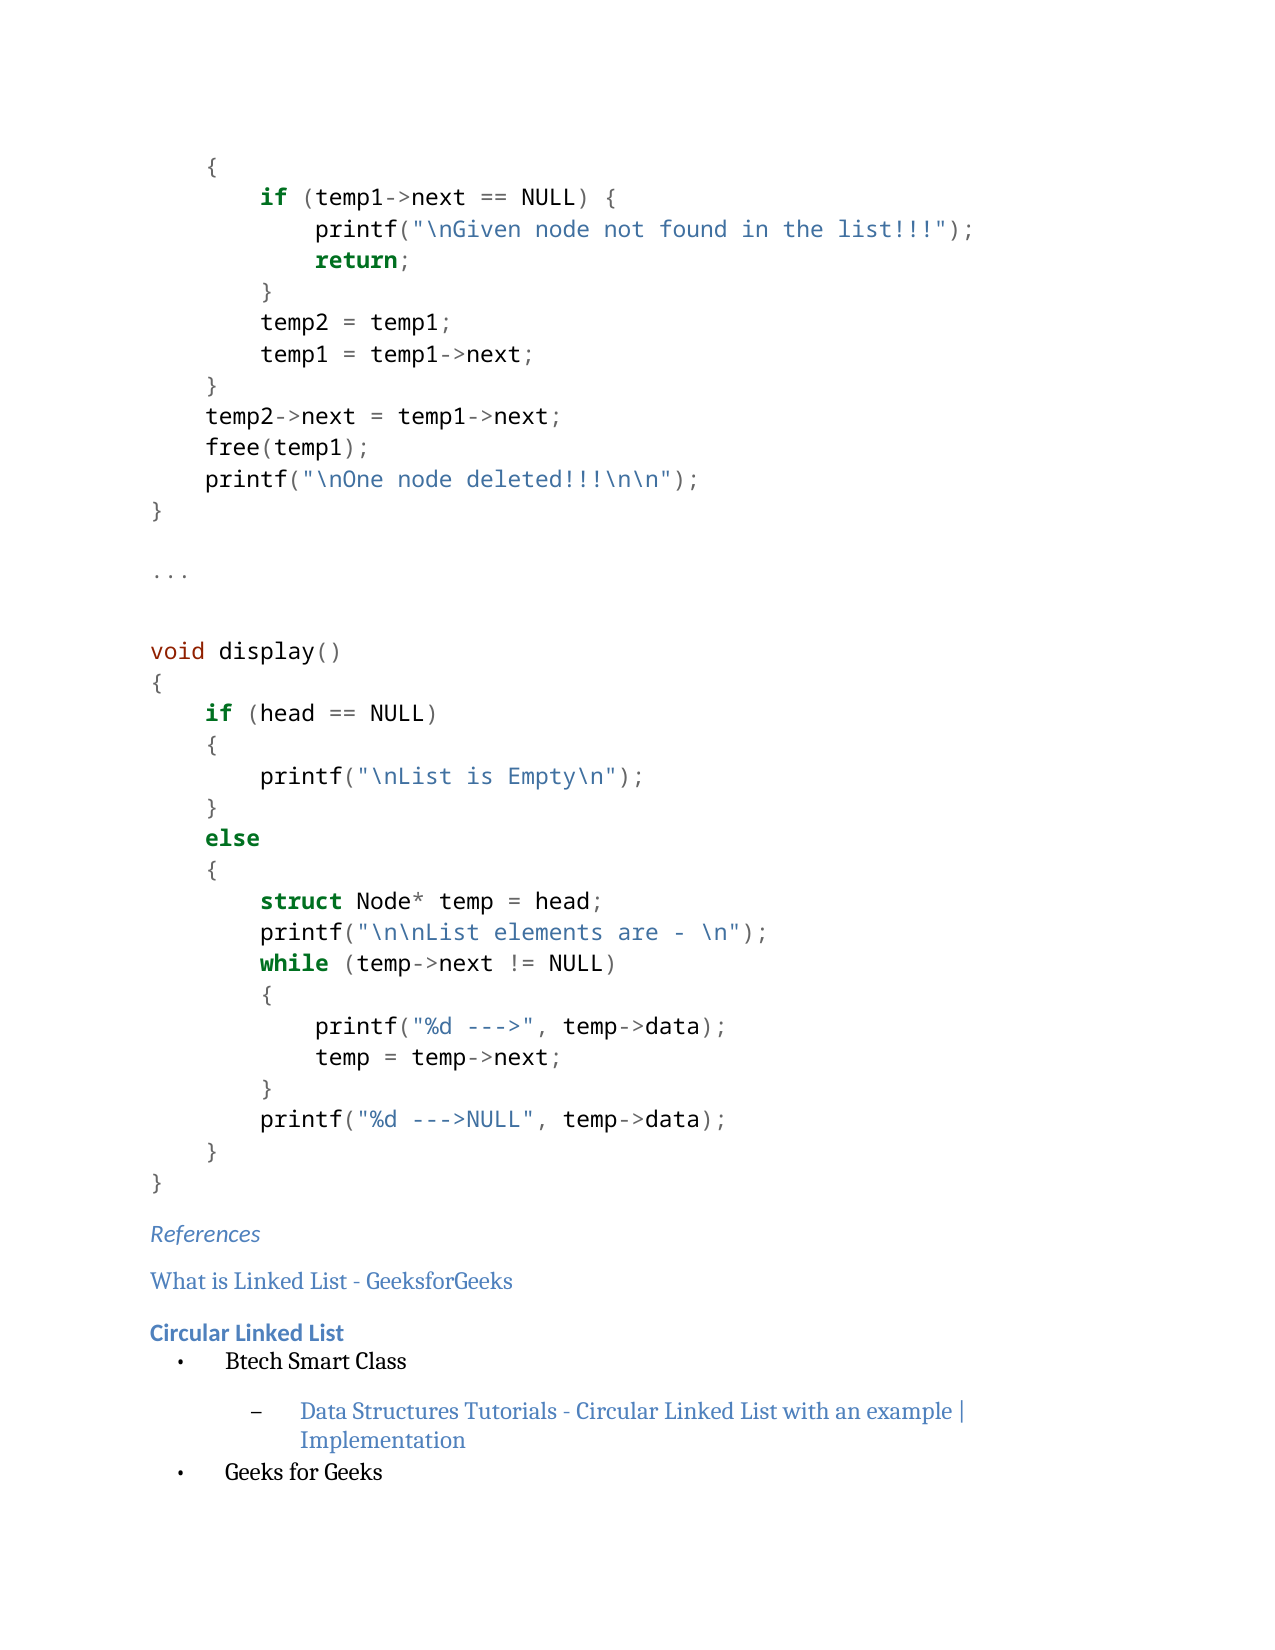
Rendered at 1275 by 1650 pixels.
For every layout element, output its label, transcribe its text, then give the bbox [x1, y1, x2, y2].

subtitle References [150, 1218, 1125, 1248]
list Data Structures Tutorials - Circular Linked List with an example | Implementation [250, 1397, 1125, 1454]
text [150, 150, 1125, 585]
text void display() { if (head == NULL) { printf("\nList is Empty\n"); } else { struct Node* temp = head; printf("\n\nList elements are - \n"); while (temp->next != NULL) { printf("%d --->", temp->data); temp = temp->next; } printf("%d --->NULL", temp->data); } } [150, 606, 1125, 1197]
subtitle Circular Linked List [150, 1317, 1125, 1347]
list Btech Smart Class [175, 1347, 1125, 1376]
list Geeks for Geeks [175, 1458, 1125, 1487]
text What is Linked List - GeeksforGeeks [150, 1267, 1125, 1296]
